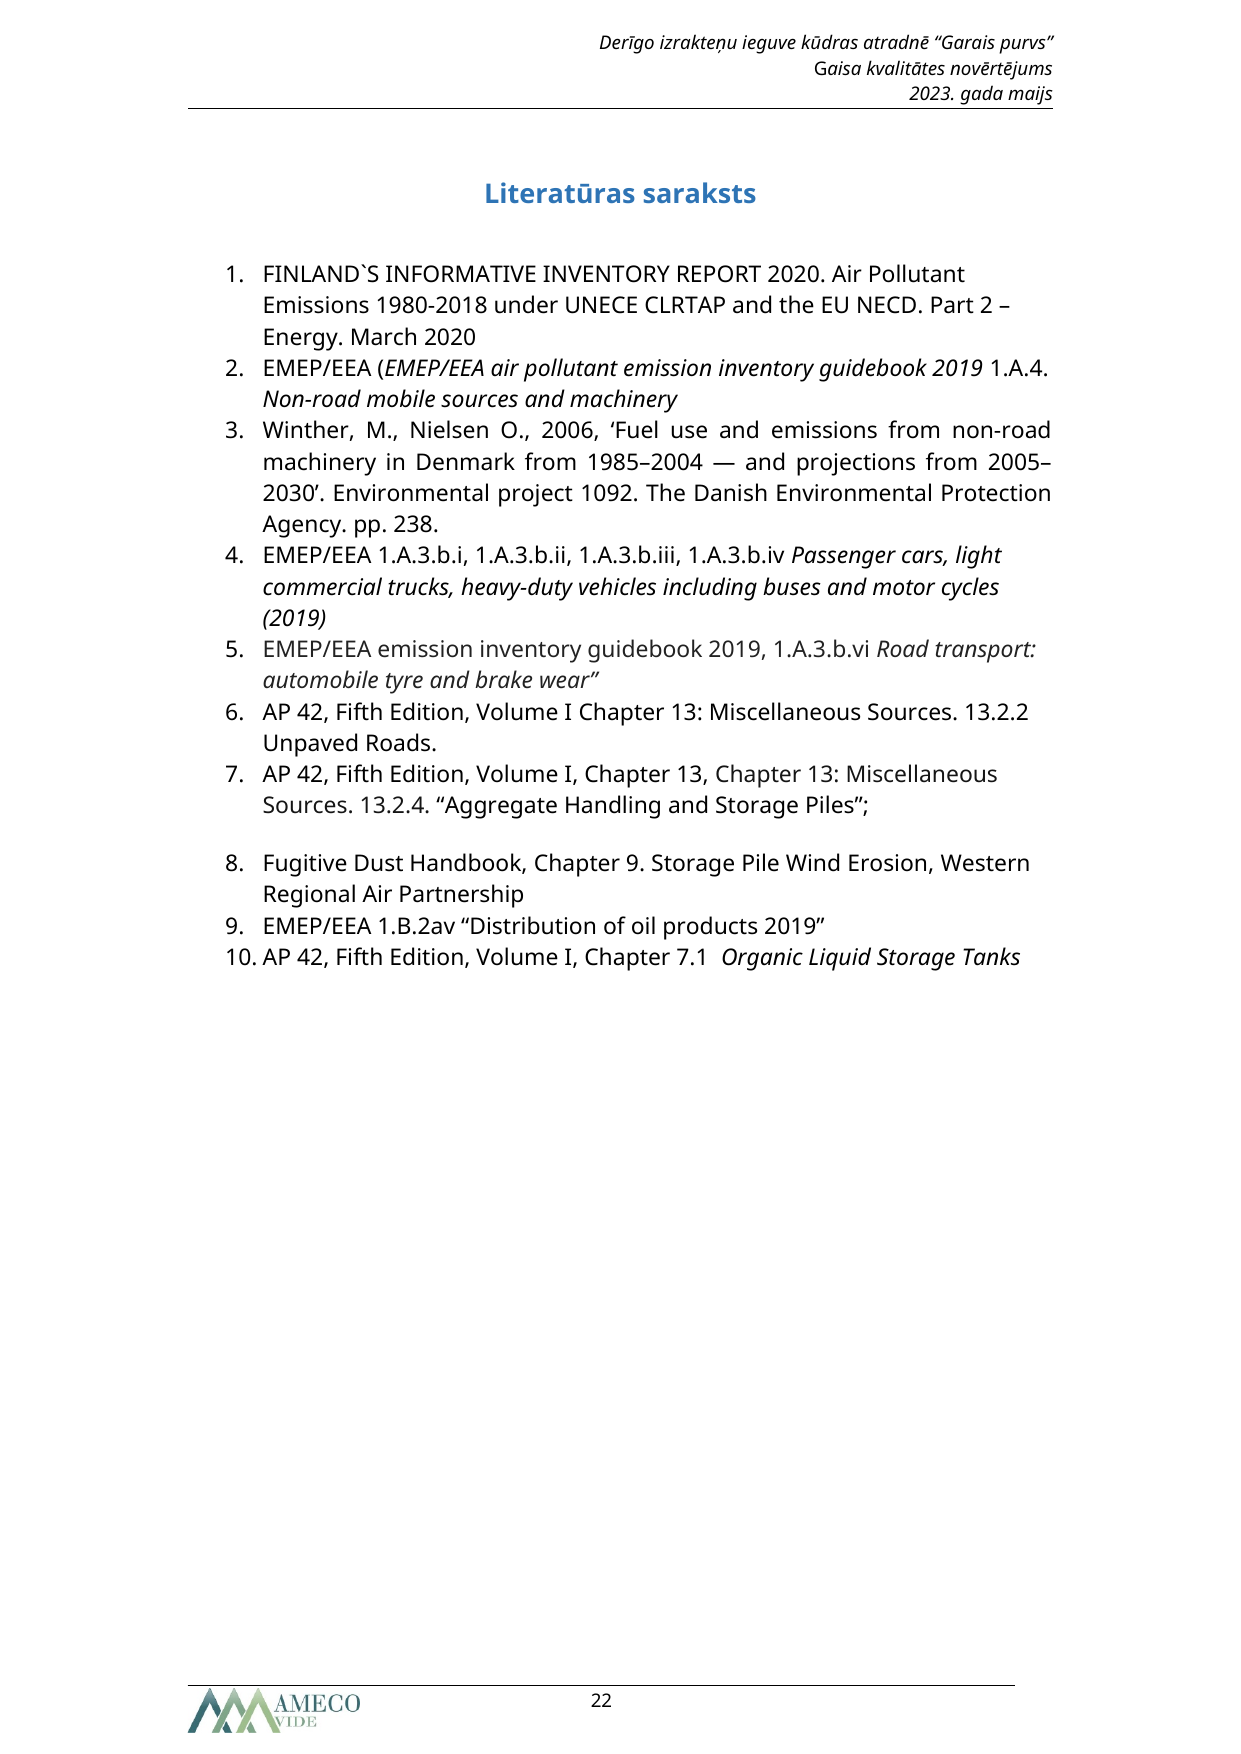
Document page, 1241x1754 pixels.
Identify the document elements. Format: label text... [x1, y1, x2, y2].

picture [187, 1688, 360, 1733]
list EMEP/EEA 1.B.2av “Distribution of oil products 2019” [225, 909, 1053, 941]
list AP 42, Fifth Edition, Volume I, Chapter 7.1 Organic Liquid Storage Tanks [225, 941, 1053, 972]
list AP 42, Fifth Edition, Volume I Chapter 13: Miscellaneous Sources. 13.2.2 Unpaved Roads. [225, 696, 1053, 758]
text Literatūras saraksts [187, 174, 1053, 211]
list EMEP/EEA emission inventory guidebook 2019, 1.A.3.b.vi Road transport: automobile tyre and brake wear” [225, 633, 1053, 696]
list EMEP/EEA 1.A.3.b.i, 1.A.3.b.ii, 1.A.3.b.iii, 1.A.3.b.iv Passenger cars, light commercial trucks, heavy-duty vehicles including buses and motor cycles (2019) [225, 539, 1053, 633]
list FINLAND`S INFORMATIVE INVENTORY REPORT 2020. Air Pollutant Emissions 1980-2018 under UNECE CLRTAP and the EU NECD. Part 2 – Energy. March 2020 [225, 258, 1053, 352]
list Fugitive Dust Handbook, Chapter 9. Storage Pile Wind Erosion, Western Regional Air Partnership [225, 847, 1053, 909]
list Winther, M., Nielsen O., 2006, ‘Fuel use and emissions from non-road machinery in Denmark from 1985–2004 — and projections from 2005–2030’. Environmental project 1092. The Danish Environmental Protection Agency. pp. 238. [225, 414, 1053, 539]
list AP 42, Fifth Edition, Volume I, Chapter 13, Chapter 13: Miscellaneous Sources. 13.2.4. “Aggregate Handling and Storage Piles”; [225, 758, 1053, 821]
list EMEP/EEA (EMEP/EEA air pollutant emission inventory guidebook 2019 1.A.4. Non-road mobile sources and machinery [225, 352, 1053, 414]
